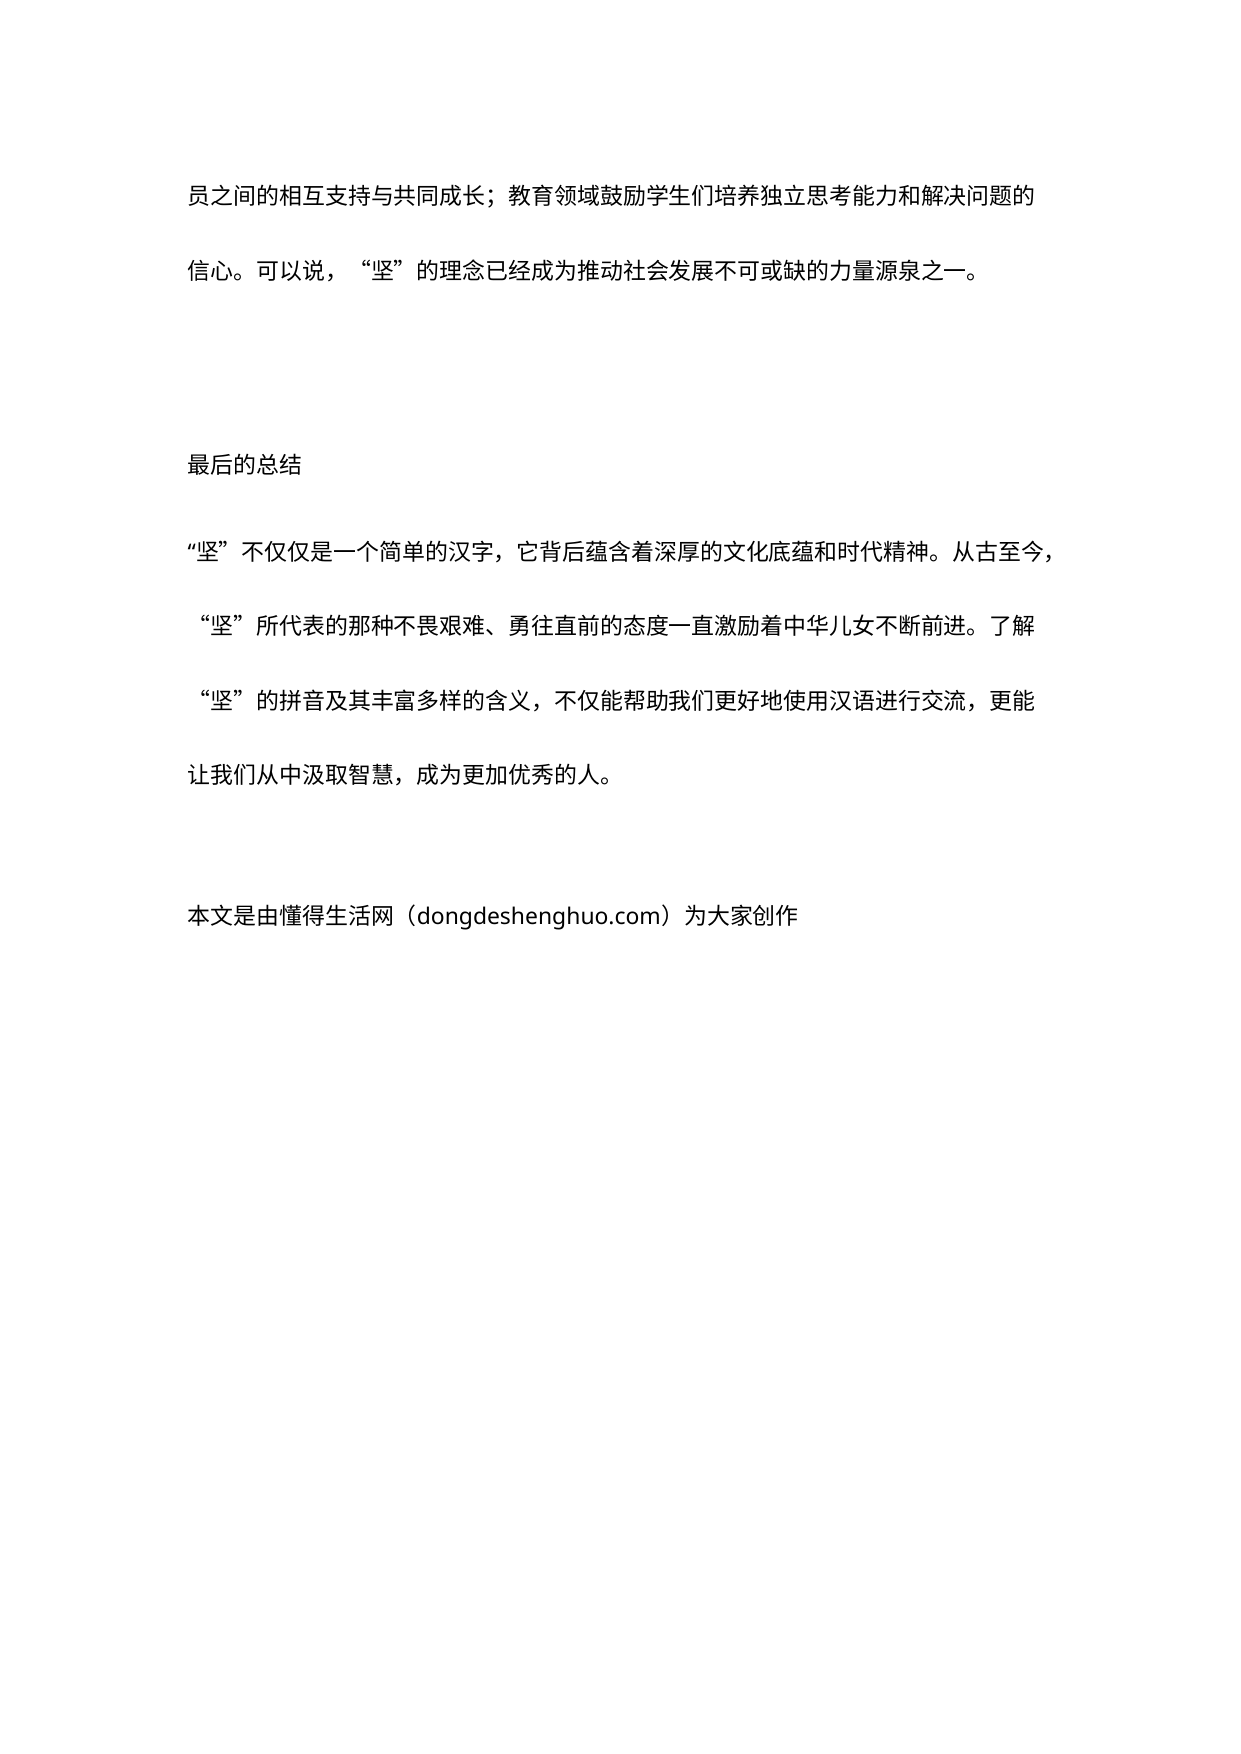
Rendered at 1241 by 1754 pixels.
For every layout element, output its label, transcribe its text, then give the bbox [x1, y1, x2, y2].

text “坚”不仅仅是一个简单的汉字，它背后蕴含着深厚的文化底蕴和时代精神。从古至今，“坚”所代表的那种不畏艰难、勇往直前的态度一直激励着中华儿女不断前进。了解“坚”的拼音及其丰富多样的含义，不仅能帮助我们更好地使用汉语进行交流，更能让我们从中汲取智慧，成为更加优秀的人。 [187, 517, 1053, 807]
text 本文是由懂得生活网（dongdeshenghuo.com）为大家创作 [187, 882, 1053, 947]
text 最后的总结 [187, 431, 1053, 496]
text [187, 162, 1053, 302]
